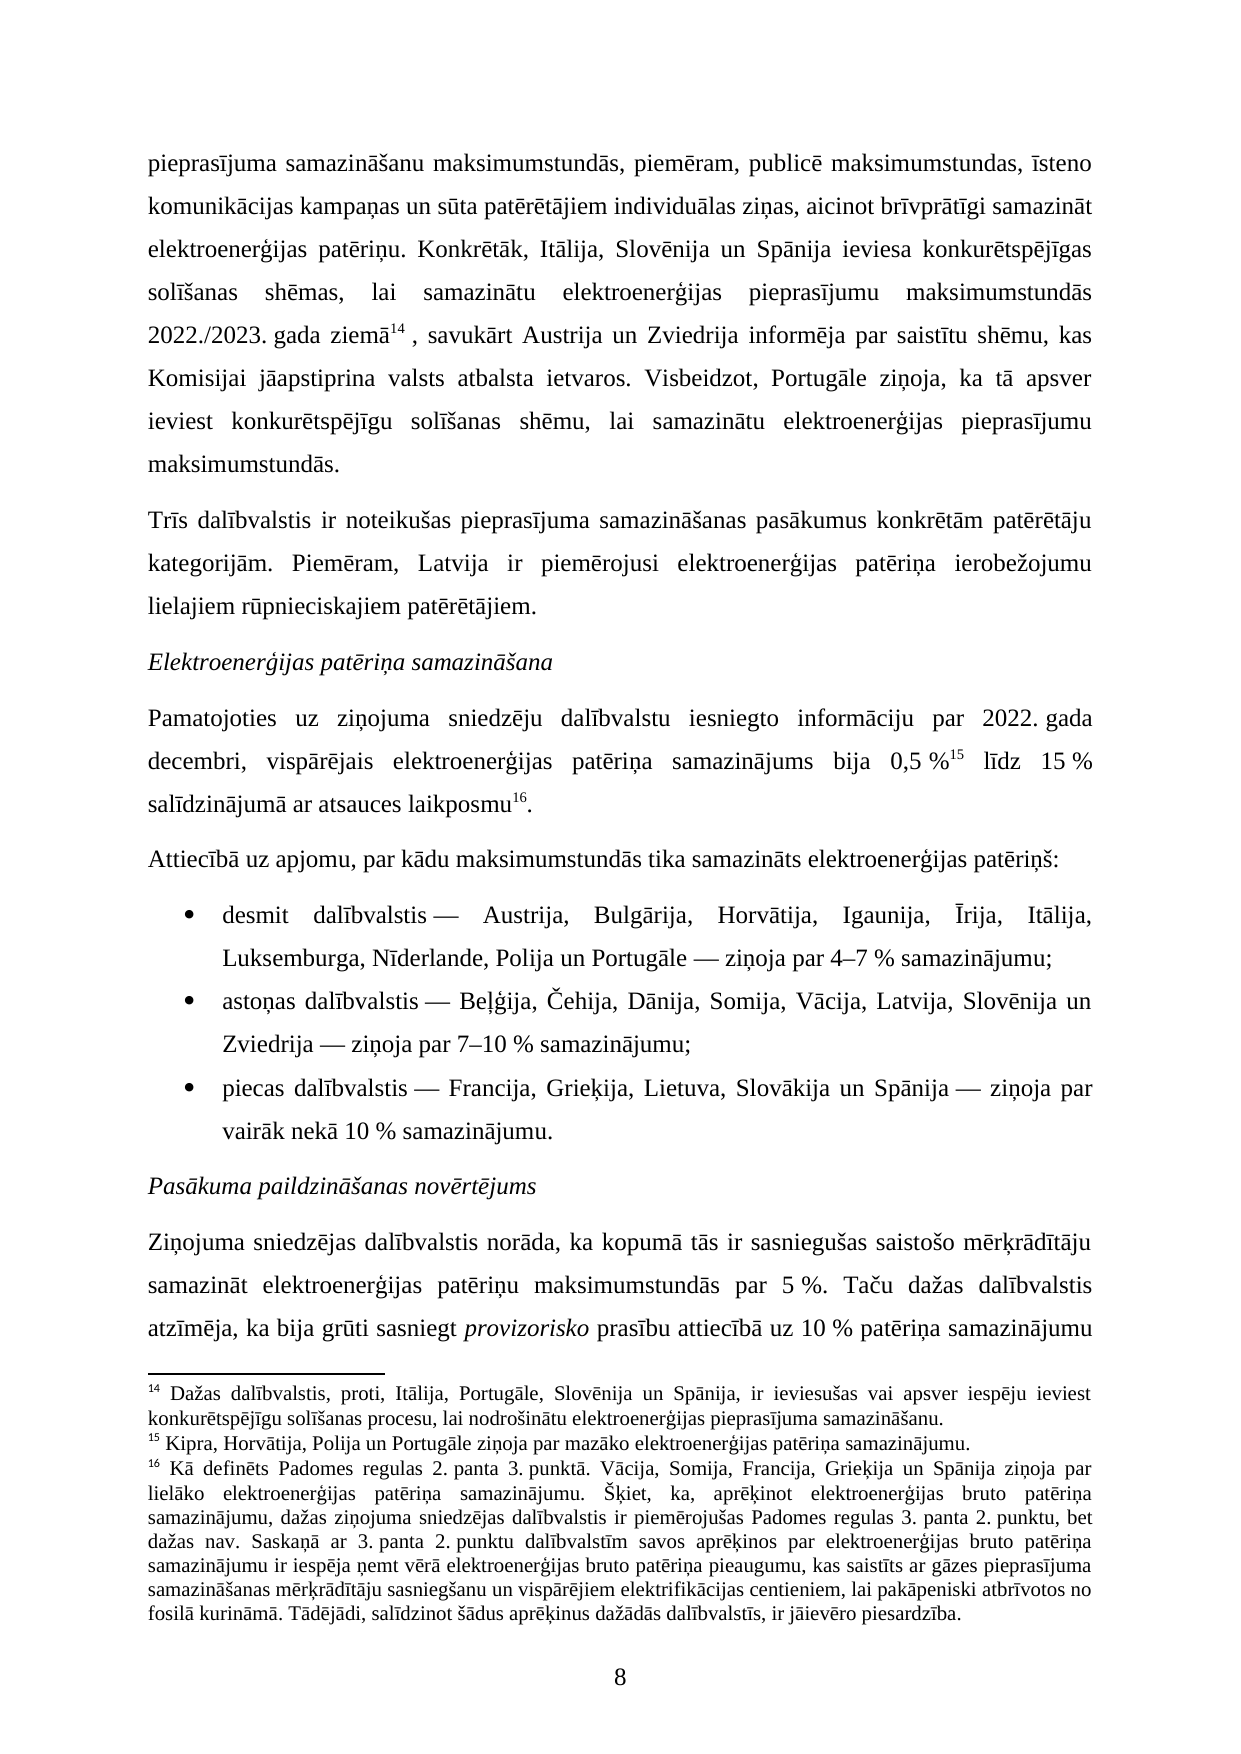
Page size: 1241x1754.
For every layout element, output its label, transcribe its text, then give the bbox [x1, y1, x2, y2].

list piecas dalībvalstis — Francija, Grieķija, Lietuva, Slovākija un Spānija — ziņoja par vairāk nekā 10 % samazinājumu. [185, 1073, 1093, 1144]
text Trīs dalībvalstis ir noteikušas pieprasījuma samazināšanas pasākumus konkrētām patērētāju kategorijām. Piemēram, Latvija ir piemērojusi elektroenerģijas patēriņa ierobežojumu lielajiem rūpnieciskajiem patērētājiem. [148, 505, 1093, 620]
list desmit dalībvalstis — Austrija, Bulgārija, Horvātija, Igaunija, Īrija, Itālija, Luksemburga, Nīderlande, Polija un Portugāle — ziņoja par 4–7 % samazinājumu; [185, 900, 1093, 972]
text Pasākuma paildzināšanas novērtējums [148, 1171, 1093, 1200]
list astoņas dalībvalstis — Beļģija, Čehija, Dānija, Somija, Vācija, Latvija, Slovēnija un Zviedrija — ziņoja par 7–10 % samazinājumu; [185, 986, 1093, 1058]
text Attiecībā uz apjomu, par kādu maksimumstundās tika samazināts elektroenerģijas patēriņš: [148, 844, 1093, 873]
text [148, 1227, 1093, 1342]
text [148, 148, 1093, 478]
text Elektroenerģijas patēriņa samazināšana [148, 647, 1093, 676]
text Pamatojoties uz ziņojuma sniedzēju dalībvalstu iesniegto informāciju par 2022. gada decembri, vispārējais elektroenerģijas patēriņa samazinājums bija 0,5 % līdz 15 % salīdzinājumā ar atsauces laikposmu. [148, 703, 1093, 818]
